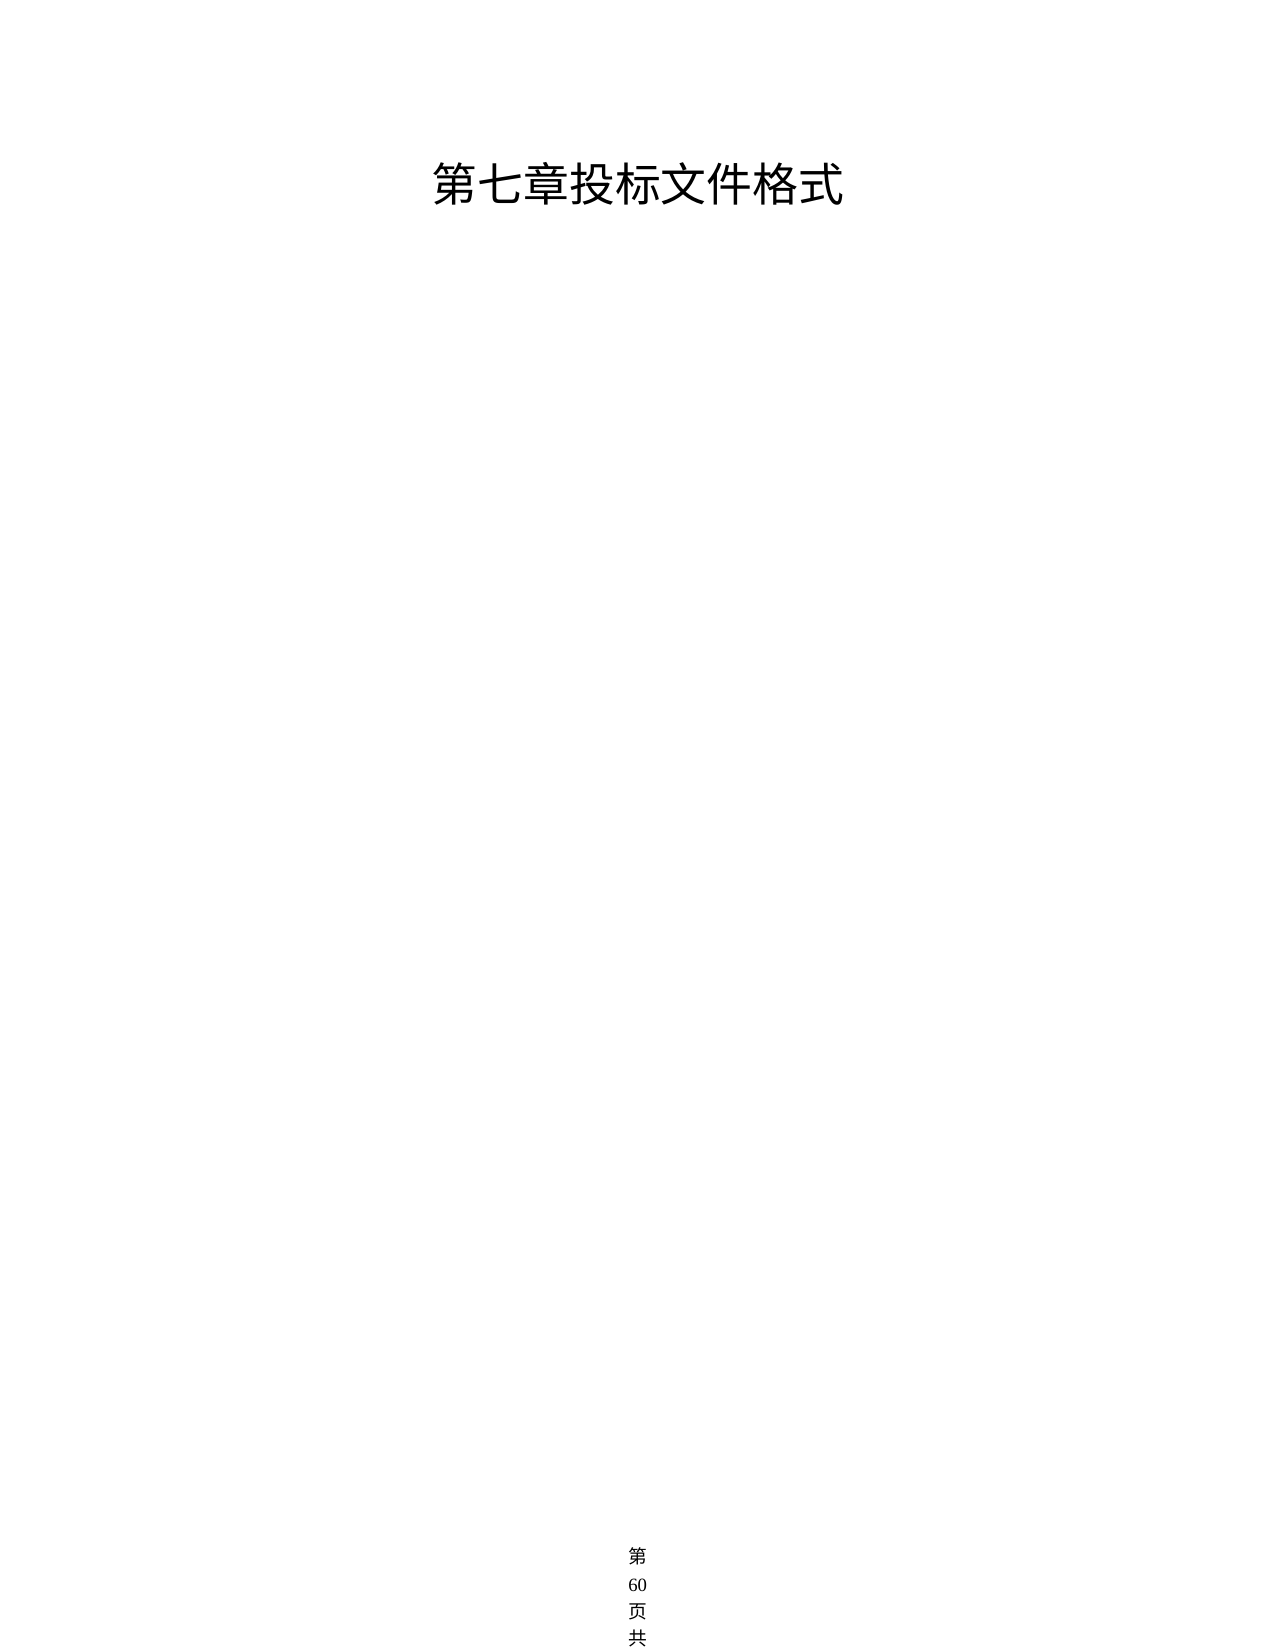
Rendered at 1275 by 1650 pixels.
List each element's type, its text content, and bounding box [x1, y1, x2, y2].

subtitle 第七章投标文件格式 [179, 148, 1096, 214]
